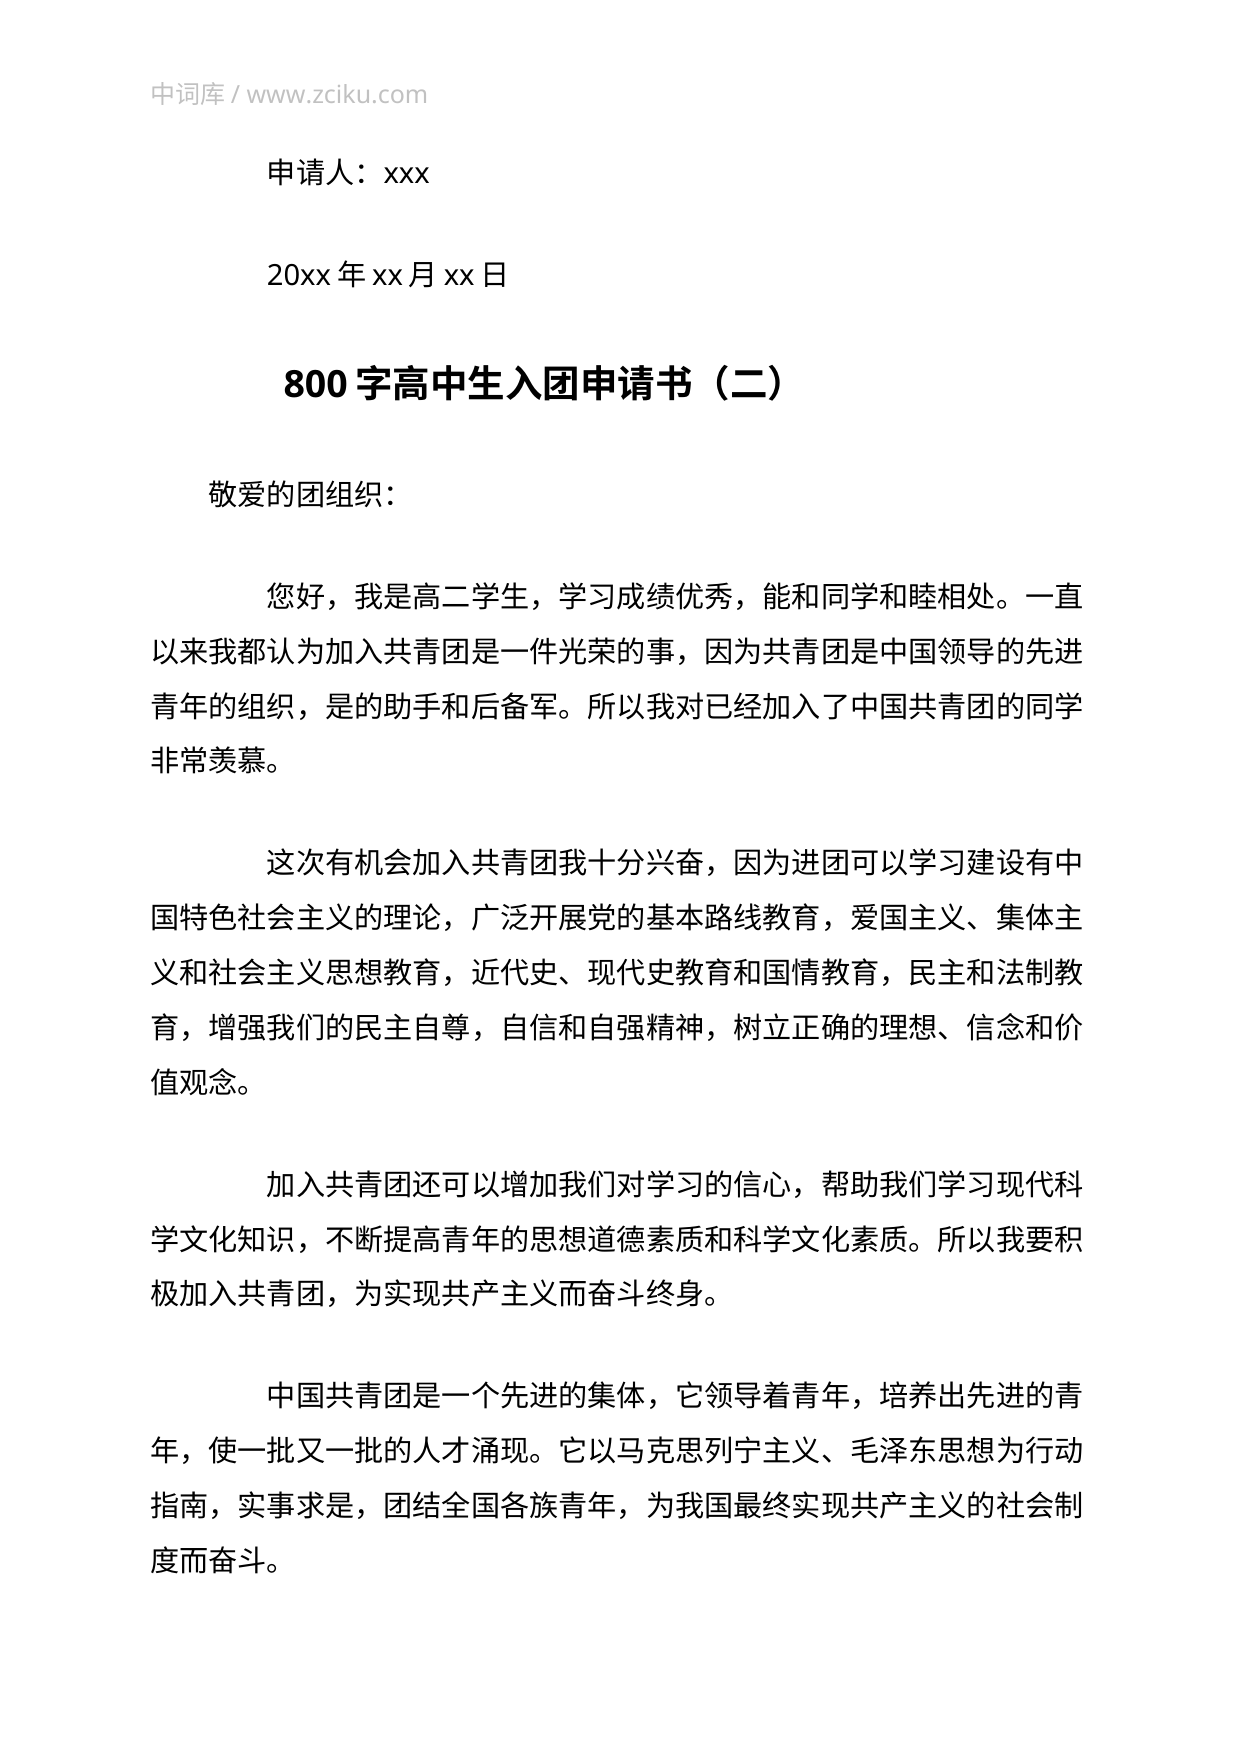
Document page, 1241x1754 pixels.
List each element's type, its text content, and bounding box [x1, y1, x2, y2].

text 申请人：xxx [150, 150, 1090, 192]
text 20xx年xx月xx日 [150, 252, 1090, 294]
text 800字高中生入团申请书（二） [150, 354, 1090, 408]
text 中国共青团是一个先进的集体，它领导着青年，培养出先进的青年，使一批又一批的人才涌现。它以马克思列宁主义、毛泽东思想为行动指南，实事求是，团结全国各族青年，为我国最终实现共产主义的社会制度而奋斗。 [150, 1373, 1090, 1580]
text 您好，我是高二学生，学习成绩优秀，能和同学和睦相处。一直以来我都认为加入共青团是一件光荣的事，因为共青团是中国领导的先进青年的组织，是的助手和后备军。所以我对已经加入了中国共青团的同学非常羡慕。 [150, 573, 1090, 780]
text 这次有机会加入共青团我十分兴奋，因为进团可以学习建设有中国特色社会主义的理论，广泛开展党的基本路线教育，爱国主义、集体主义和社会主义思想教育，近代史、现代史教育和国情教育，民主和法制教育，增强我们的民主自尊，自信和自强精神，树立正确的理想、信念和价值观念。 [150, 840, 1090, 1102]
text 加入共青团还可以增加我们对学习的信心，帮助我们学习现代科学文化知识，不断提高青年的思想道德素质和科学文化素质。所以我要积极加入共青团，为实现共产主义而奋斗终身。 [150, 1161, 1090, 1313]
text 敬爱的团组织： [150, 472, 1090, 514]
